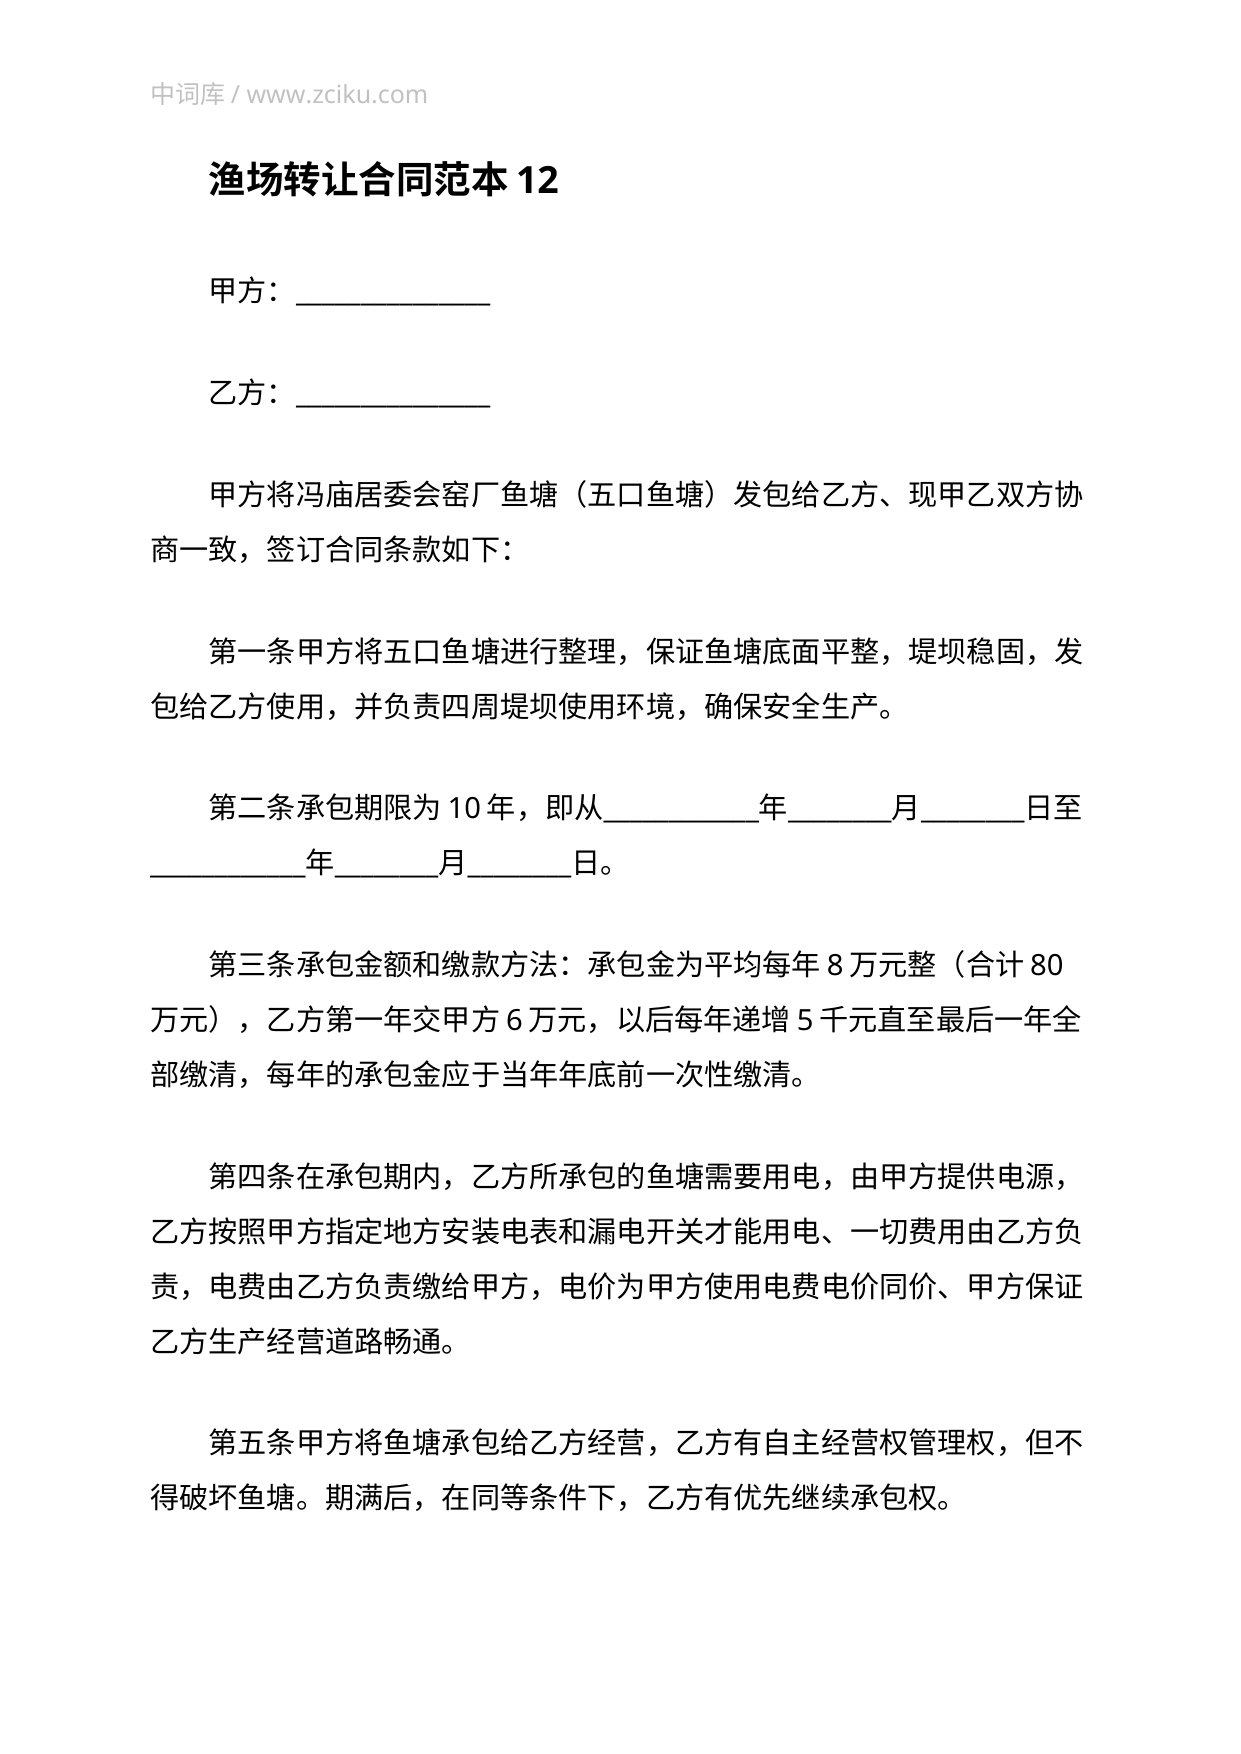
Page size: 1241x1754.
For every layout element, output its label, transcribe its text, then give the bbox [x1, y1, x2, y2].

text 乙方：_______________ [150, 369, 1090, 412]
text 第一条甲方将五口鱼塘进行整理，保证鱼塘底面平整，堤坝稳固，发包给乙方使用，并负责四周堤坝使用环境，确保安全生产。 [150, 628, 1090, 725]
text 第四条在承包期内，乙方所承包的鱼塘需要用电，由甲方提供电源，乙方按照甲方指定地方安装电表和漏电开关才能用电、一切费用由乙方负责，电费由乙方负责缴给甲方，电价为甲方使用电费电价同价、甲方保证乙方生产经营道路畅通。 [150, 1154, 1090, 1361]
text 渔场转让合同范本12 [150, 150, 1090, 204]
text 第三条承包金额和缴款方法：承包金为平均每年8万元整（合计80万元），乙方第一年交甲方6万元，以后每年递增5千元直至最后一年全部缴清，每年的承包金应于当年年底前一次性缴清。 [150, 942, 1090, 1094]
text 第二条承包期限为10年，即从____________年________月________日至____________年________月________日。 [150, 785, 1090, 882]
text 甲方：_______________ [150, 268, 1090, 310]
text 甲方将冯庙居委会窑厂鱼塘（五口鱼塘）发包给乙方、现甲乙双方协商一致，签订合同条款如下： [150, 472, 1090, 569]
text 第五条甲方将鱼塘承包给乙方经营，乙方有自主经营权管理权，但不得破坏鱼塘。期满后，在同等条件下，乙方有优先继续承包权。 [150, 1420, 1090, 1517]
